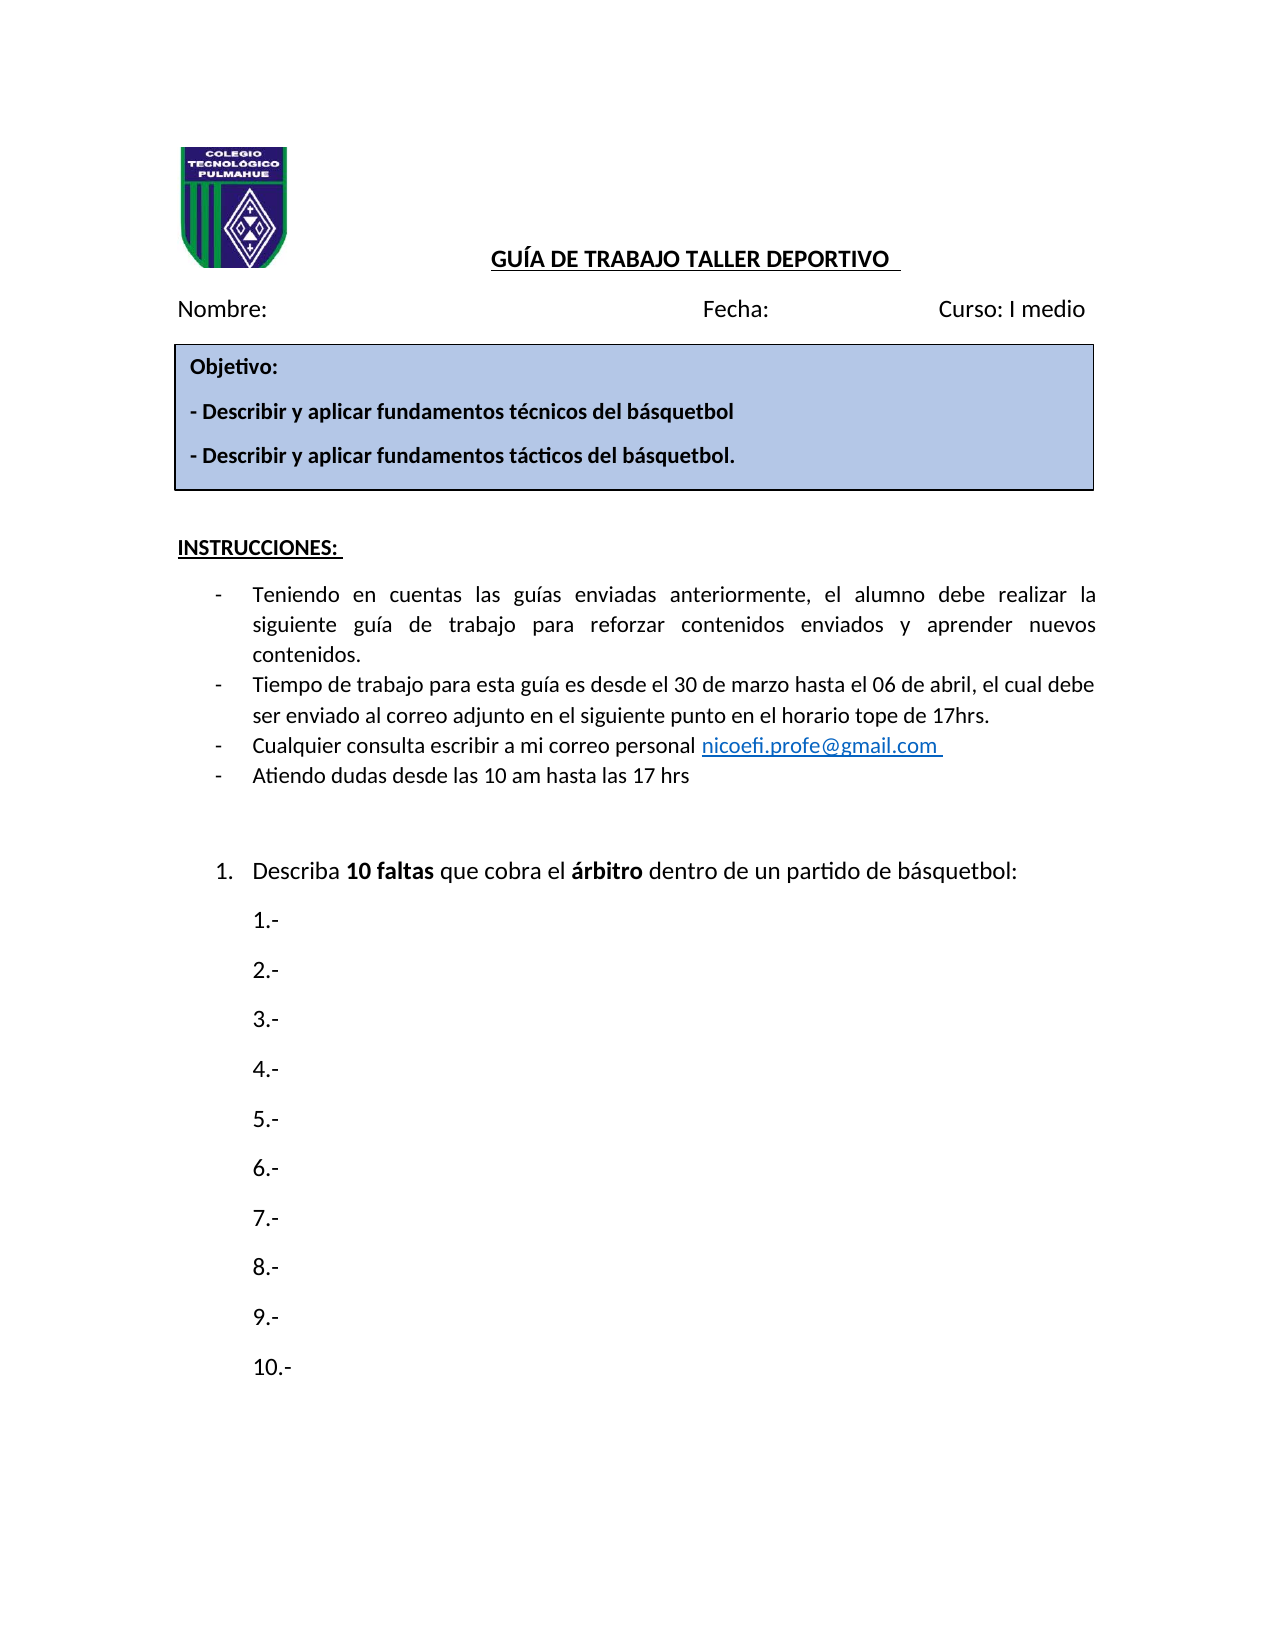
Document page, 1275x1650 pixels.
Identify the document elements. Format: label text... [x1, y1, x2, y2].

list Tiempo de trabajo para esta guía es desde el 30 de marzo hasta el 06 de abril, el cual debe ser enviado al correo adjunto en el siguiente punto en el horario tope de 17hrs. [215, 671, 1098, 729]
text Nombre: Fecha: Curso: I medio [177, 293, 1098, 324]
picture [177, 147, 289, 268]
text INSTRUCCIONES: [177, 533, 1098, 561]
text 4.- [252, 1053, 1098, 1084]
text 6.- [252, 1152, 1098, 1183]
text 9.- [252, 1301, 1098, 1332]
list Describa 10 faltas que cobra el árbitro dentro de un partido de básquetbol: [215, 855, 1098, 885]
text 7.- [252, 1202, 1098, 1232]
text GUÍA DE TRABAJO TALLER DEPORTIVO [177, 148, 1098, 274]
text 3.- [252, 1004, 1098, 1034]
text 10.- [252, 1351, 1098, 1381]
text 2.- [252, 954, 1098, 984]
text 8.- [252, 1252, 1098, 1282]
text 5.- [252, 1103, 1098, 1133]
text 1.- [252, 904, 1098, 935]
list Cualquier consulta escribir a mi correo personal nicoefi.profe@gmail.com [215, 731, 1098, 759]
list Atiendo dudas desde las 10 am hasta las 17 hrs [215, 761, 1098, 789]
list Teniendo en cuentas las guías enviadas anteriormente, el alumno debe realizar la siguiente guía de trabajo para reforzar contenidos enviados y aprender nuevos contenidos. [215, 580, 1098, 668]
